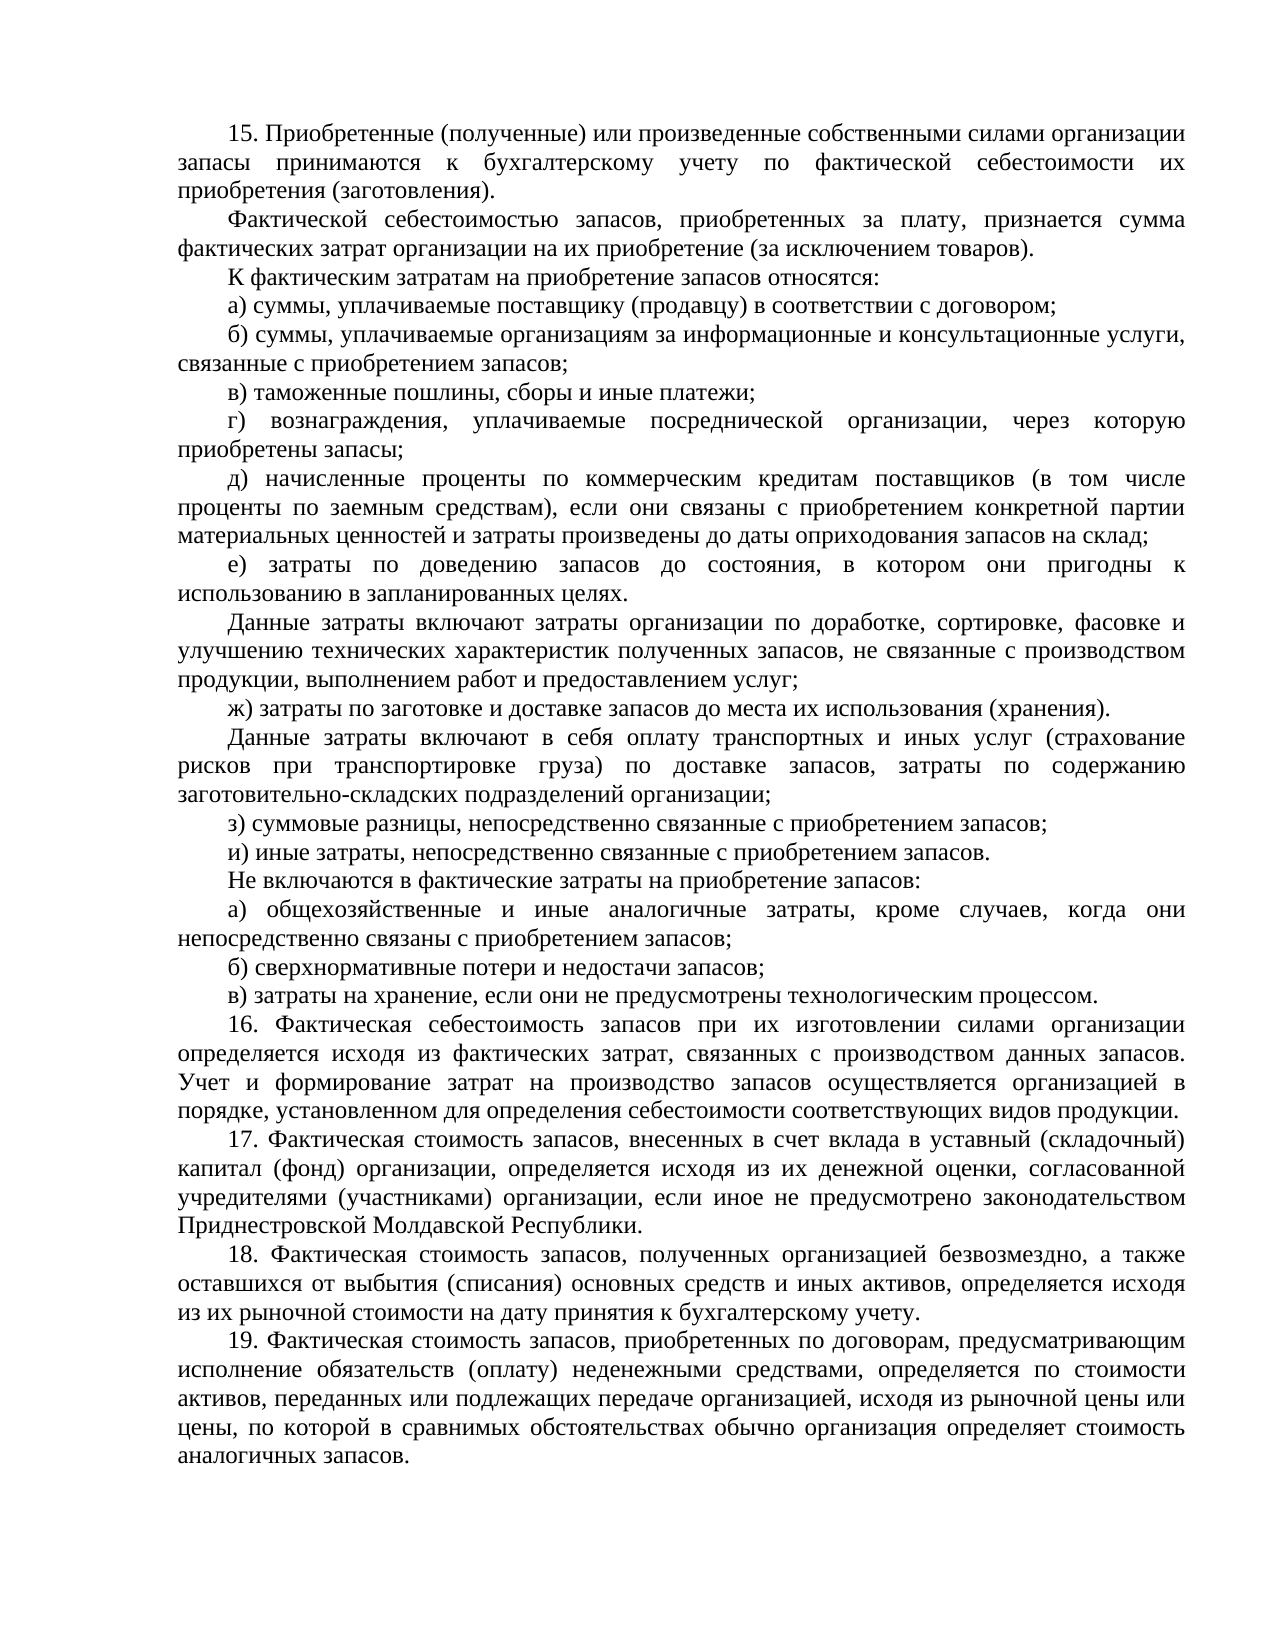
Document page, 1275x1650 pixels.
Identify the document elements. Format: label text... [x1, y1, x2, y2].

text 19. Фактическая стоимость запасов, приобретенных по договорам, предусматривающим исполнение обязательств (оплату) неденежными средствами, определяется по стоимости активов, переданных или подлежащих передаче организацией, исходя из рыночной цены или цены, по которой в сравнимых обстоятельствах обычно организация определяет стоимость аналогичных запасов. [177, 1326, 1186, 1469]
text Не включаются в фактические затраты на приобретение запасов: [177, 866, 1186, 894]
text а) общехозяйственные и иные аналогичные затраты, кроме случаев, когда они непосредственно связаны с приобретением запасов; [177, 894, 1186, 952]
text и) иные затраты, непосредственно связанные с приобретением запасов. [177, 837, 1186, 866]
text г) вознаграждения, уплачиваемые посреднической организации, через которую приобретены запасы; [177, 406, 1186, 463]
text Фактической себестоимостью запасов, приобретенных за плату, признается сумма фактических затрат организации на их приобретение (за исключением товаров). [177, 204, 1186, 262]
text Данные затраты включают затраты организации по доработке, сортировке, фасовке и улучшению технических характеристик полученных запасов, не связанные с производством продукции, выполнением работ и предоставлением услуг; [177, 607, 1186, 693]
text в) затраты на хранение, если они не предусмотрены технологическим процессом. [177, 981, 1186, 1009]
text з) суммовые разницы, непосредственно связанные с приобретением запасов; [177, 808, 1186, 837]
text 18. Фактическая стоимость запасов, полученных организацией безвозмездно, а также оставшихся от выбытия (списания) основных средств и иных активов, определяется исходя из их рыночной стоимости на дату принятия к бухгалтерскому учету. [177, 1239, 1186, 1326]
text ж) затраты по заготовке и доставке запасов до места их использования (хранения). [177, 693, 1186, 722]
text а) суммы, уплачиваемые поставщику (продавцу) в соответствии с договором; [177, 291, 1186, 319]
text 15. Приобретенные (полученные) или произведенные собственными силами организации запасы принимаются к бухгалтерскому учету по фактической себестоимости их приобретения (заготовления). [177, 118, 1186, 204]
text 16. Фактическая себестоимость запасов при их изготовлении силами организации определяется исходя из фактических затрат, связанных с производством данных запасов. Учет и формирование затрат на производство запасов осуществляется организацией в порядке, установленном для определения себестоимости соответствующих видов продукции. [177, 1009, 1186, 1124]
text б) суммы, уплачиваемые организациям за информационные и консультационные услуги, связанные с приобретением запасов; [177, 319, 1186, 377]
text К фактическим затратам на приобретение запасов относятся: [177, 262, 1186, 291]
text д) начисленные проценты по коммерческим кредитам поставщиков (в том числе проценты по заемным средствам), если они связаны с приобретением конкретной партии материальных ценностей и затраты произведены до даты оприходования запасов на склад; [177, 463, 1186, 549]
text 17. Фактическая стоимость запасов, внесенных в счет вклада в уставный (складочный) капитал (фонд) организации, определяется исходя из их денежной оценки, согласованной учредителями (участниками) организации, если иное не предусмотрено законодательством Приднестровской Молдавской Республики. [177, 1124, 1186, 1239]
text е) затраты по доведению запасов до состояния, в котором они пригодны к использованию в запланированных целях. [177, 549, 1186, 607]
text в) таможенные пошлины, сборы и иные платежи; [177, 377, 1186, 406]
text б) сверхнормативные потери и недостачи запасов; [177, 952, 1186, 981]
text Данные затраты включают в себя оплату транспортных и иных услуг (страхование рисков при транспортировке груза) по доставке запасов, затраты по содержанию заготовительно-складских подразделений организации; [177, 722, 1186, 808]
